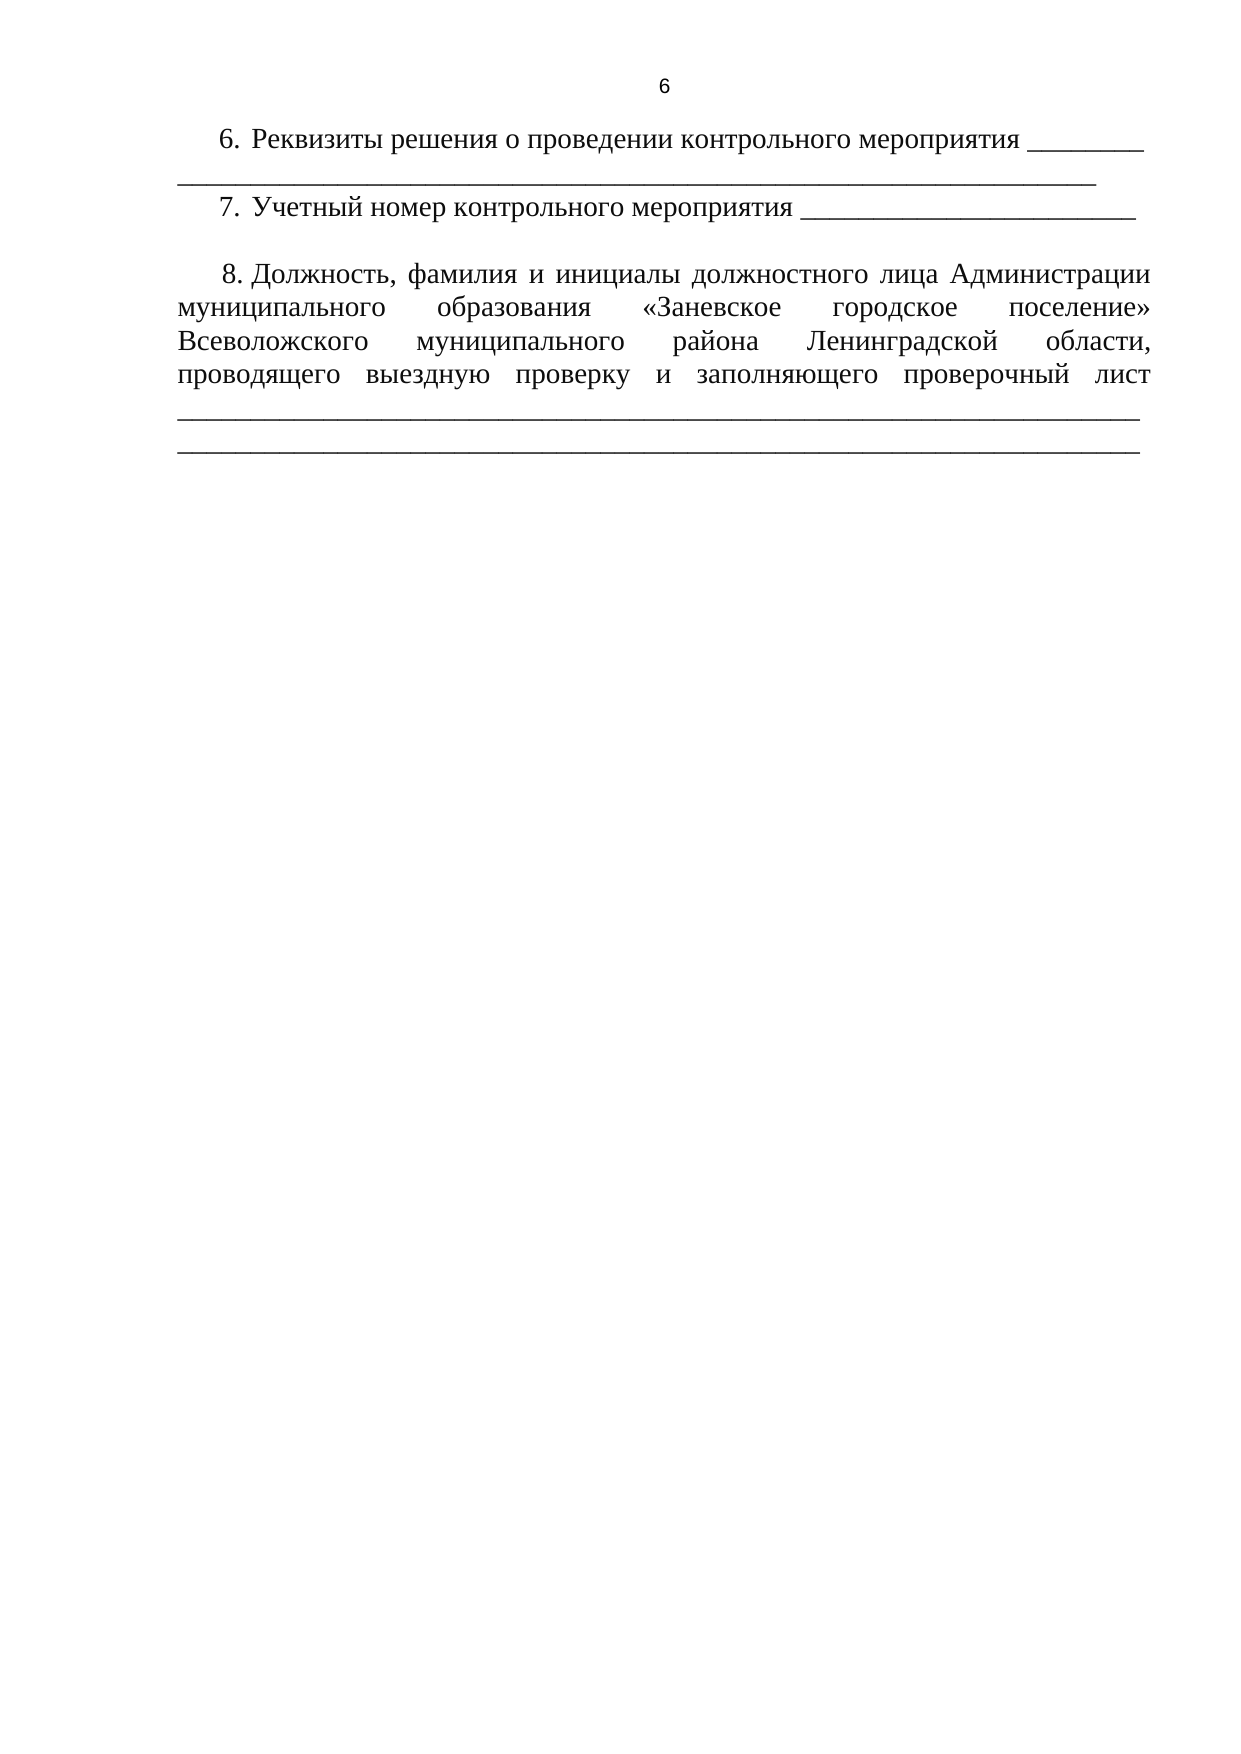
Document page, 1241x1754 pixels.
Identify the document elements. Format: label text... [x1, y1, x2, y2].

list Реквизиты решения о проведении контрольного мероприятия ________ [177, 122, 1152, 155]
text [177, 155, 1152, 189]
list Должность, фамилия и инициалы должностного лица Администрации муниципального образования «Заневское городское поселение» Всеволожского муниципального района Ленинградской области, проводящего выездную проверку и заполняющего проверочный лист ____________________________________________________________________________________________________________________________________ [177, 256, 1152, 457]
list Учетный номер контрольного мероприятия _______________________ [177, 189, 1152, 222]
